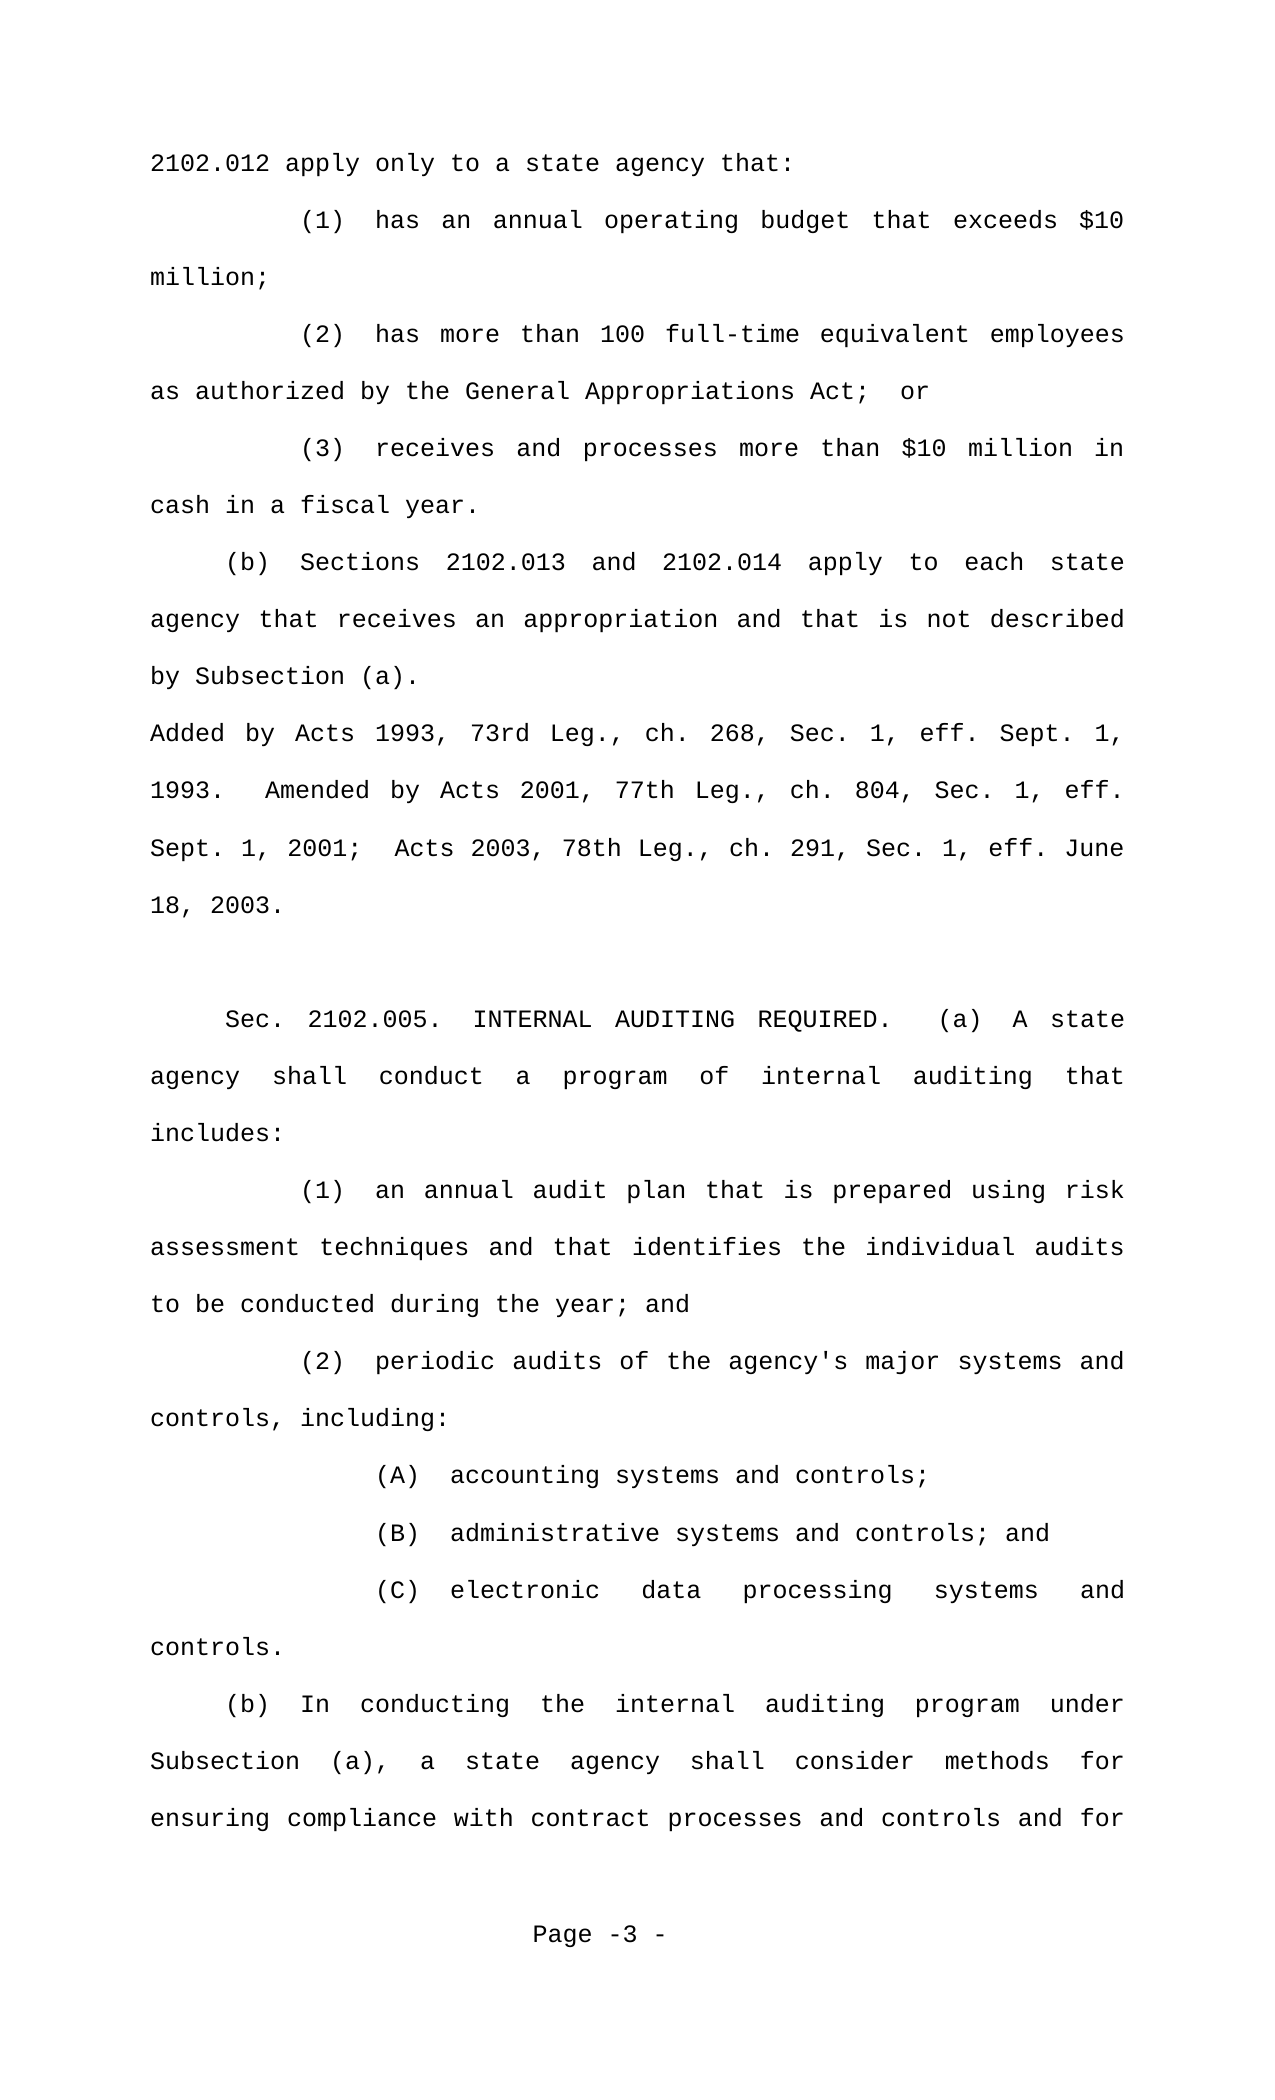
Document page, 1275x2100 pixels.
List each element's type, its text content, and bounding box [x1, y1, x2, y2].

text (1) an annual audit plan that is prepared using risk assessment techniques and that identifies the individual audits to be conducted during the year; and [150, 1177, 1125, 1320]
text (2) has more than 100 full-time equivalent employees as authorized by the General Appropriations Act; or [150, 321, 1125, 407]
text (2) periodic audits of the agency's major systems and controls, including: [150, 1349, 1125, 1434]
text (C) electronic data processing systems and controls. [150, 1577, 1125, 1663]
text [150, 150, 1125, 178]
text (b) Sections 2102.013 and 2102.014 apply to each state agency that receives an appropriation and that is not described by Subsection (a). [150, 549, 1125, 692]
text (B) administrative systems and controls; and [150, 1520, 1125, 1548]
text (1) has an annual operating budget that exceeds $10 million; [150, 207, 1125, 293]
text Added by Acts 1993, 73rd Leg., ch. 268, Sec. 1, eff. Sept. 1, 1993. Amended by Acts 2001, 77th Leg., ch. 804, Sec. 1, eff. Sept. 1, 2001; Acts 2003, 78th Leg., ch. 291, Sec. 1, eff. June 18, 2003. [150, 721, 1125, 921]
text (A) accounting systems and controls; [150, 1463, 1125, 1491]
text Sec. 2102.005. INTERNAL AUDITING REQUIRED. (a) A state agency shall conduct a program of internal auditing that includes: [150, 1006, 1125, 1149]
text (3) receives and processes more than $10 million in cash in a fiscal year. [150, 435, 1125, 521]
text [150, 1691, 1125, 1834]
